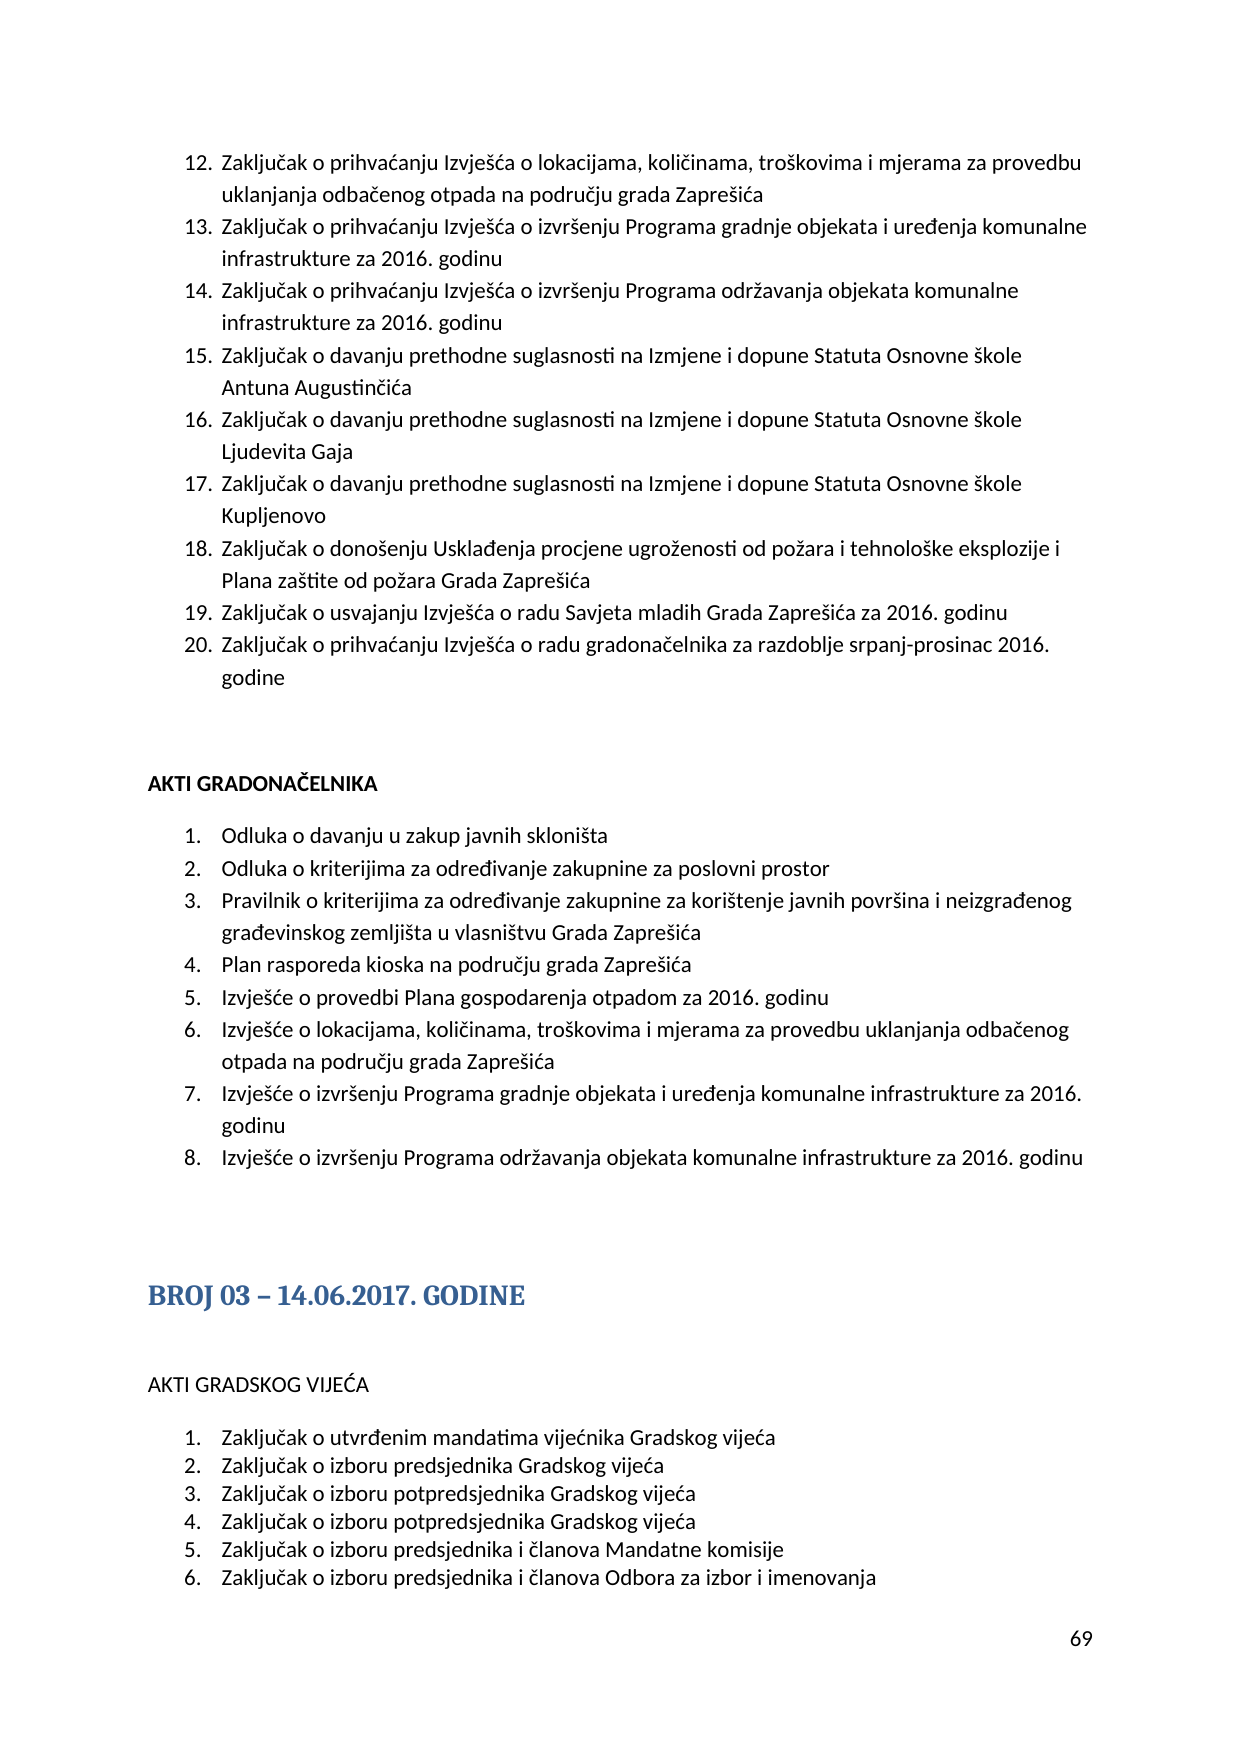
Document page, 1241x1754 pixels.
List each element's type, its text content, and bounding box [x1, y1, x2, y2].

list Pravilnik o kriterijima za određivanje zakupnine za korištenje javnih površina i neizgrađenog građevinskog zemljišta u vlasništvu Grada Zaprešića [184, 886, 1093, 946]
list Zaključak o utvrđenim mandatima vijećnika Gradskog vijeća [184, 1423, 1093, 1451]
subtitle BROJ 03 – 14.06.2017. GODINE [148, 1279, 1093, 1312]
list Izvješće o izvršenju Programa održavanja objekata komunalne infrastrukture za 2016. godinu [184, 1143, 1093, 1172]
list Zaključak o izboru predsjednika i članova Mandatne komisije [184, 1535, 1093, 1563]
list Zaključak o prihvaćanju Izvješća o lokacijama, količinama, troškovima i mjerama za provedbu uklanjanja odbačenog otpada na području grada Zaprešića [184, 148, 1093, 208]
list Odluka o davanju u zakup javnih skloništa [184, 822, 1093, 850]
list Zaključak o prihvaćanju Izvješća o izvršenju Programa održavanja objekata komunalne infrastrukture za 2016. godinu [184, 276, 1093, 337]
list Plan rasporeda kioska na području grada Zaprešića [184, 950, 1093, 978]
list Zaključak o davanju prethodne suglasnosti na Izmjene i dopune Statuta Osnovne škole Kupljenovo [184, 469, 1093, 530]
list Izvješće o lokacijama, količinama, troškovima i mjerama za provedbu uklanjanja odbačenog otpada na području grada Zaprešića [184, 1015, 1093, 1075]
list Zaključak o donošenju Usklađenja procjene ugroženosti od požara i tehnološke eksplozije i Plana zaštite od požara Grada Zaprešića [184, 534, 1093, 594]
list Zaključak o usvajanju Izvješća o radu Savjeta mladih Grada Zaprešića za 2016. godinu [184, 598, 1093, 626]
list Izvješće o izvršenju Programa gradnje objekata i uređenja komunalne infrastrukture za 2016. godinu [184, 1079, 1093, 1139]
list Zaključak o prihvaćanju Izvješća o izvršenju Programa gradnje objekata i uređenja komunalne infrastrukture za 2016. godinu [184, 212, 1093, 272]
list Zaključak o prihvaćanju Izvješća o radu gradonačelnika za razdoblje srpanj-prosinac 2016. godine [184, 630, 1093, 691]
text AKTI GRADONAČELNIKA [148, 769, 1093, 797]
list Zaključak o izboru potpredsjednika Gradskog vijeća [184, 1507, 1093, 1535]
list Odluka o kriterijima za određivanje zakupnine za poslovni prostor [184, 854, 1093, 882]
list Zaključak o izboru predsjednika Gradskog vijeća [184, 1451, 1093, 1479]
list Izvješće o provedbi Plana gospodarenja otpadom za 2016. godinu [184, 983, 1093, 1011]
list Zaključak o davanju prethodne suglasnosti na Izmjene i dopune Statuta Osnovne škole Ljudevita Gaja [184, 405, 1093, 465]
list Zaključak o izboru predsjednika i članova Odbora za izbor i imenovanja [184, 1563, 1093, 1591]
list Zaključak o izboru potpredsjednika Gradskog vijeća [184, 1479, 1093, 1507]
list Zaključak o davanju prethodne suglasnosti na Izmjene i dopune Statuta Osnovne škole Antuna Augustinčića [184, 341, 1093, 401]
text AKTI GRADSKOG VIJEĆA [148, 1370, 1093, 1398]
